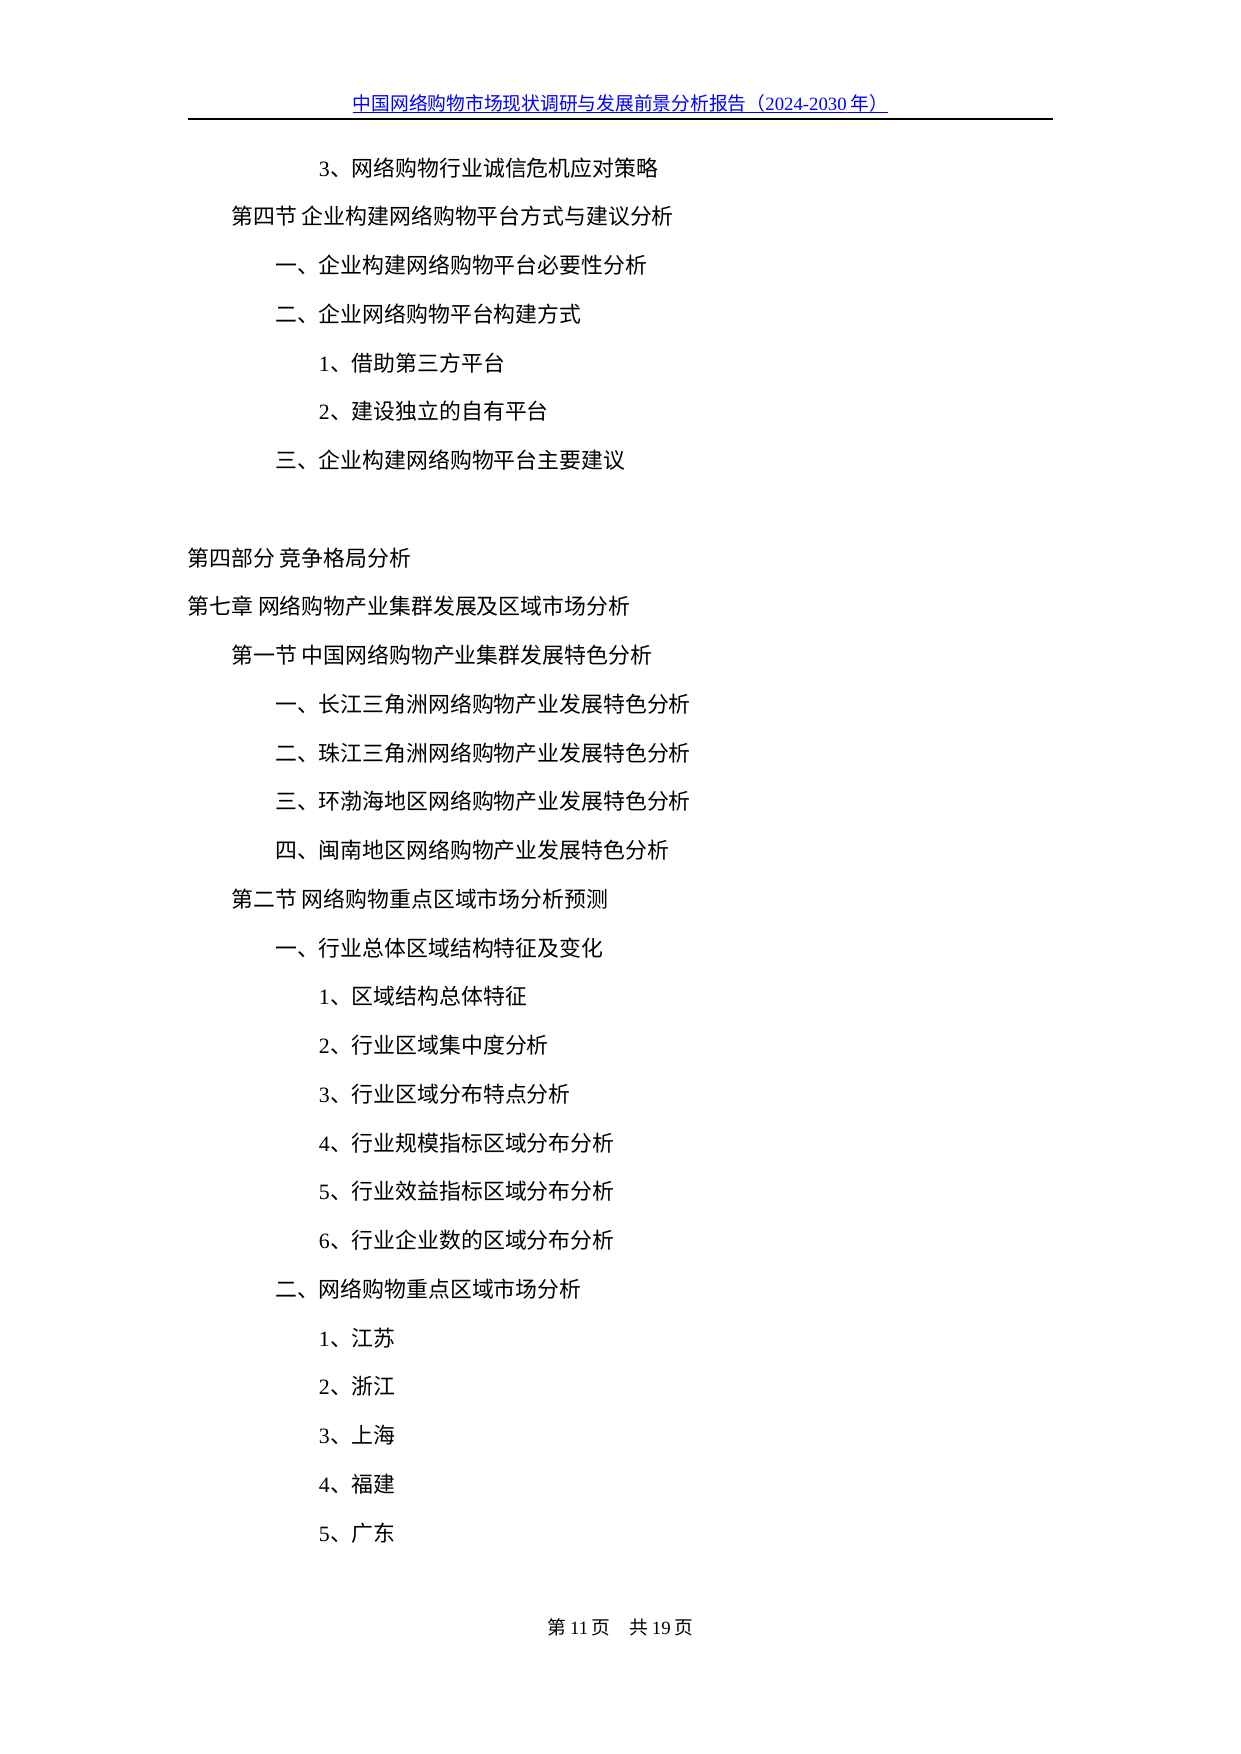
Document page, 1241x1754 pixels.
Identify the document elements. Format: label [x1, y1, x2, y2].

text [187, 150, 1053, 1548]
